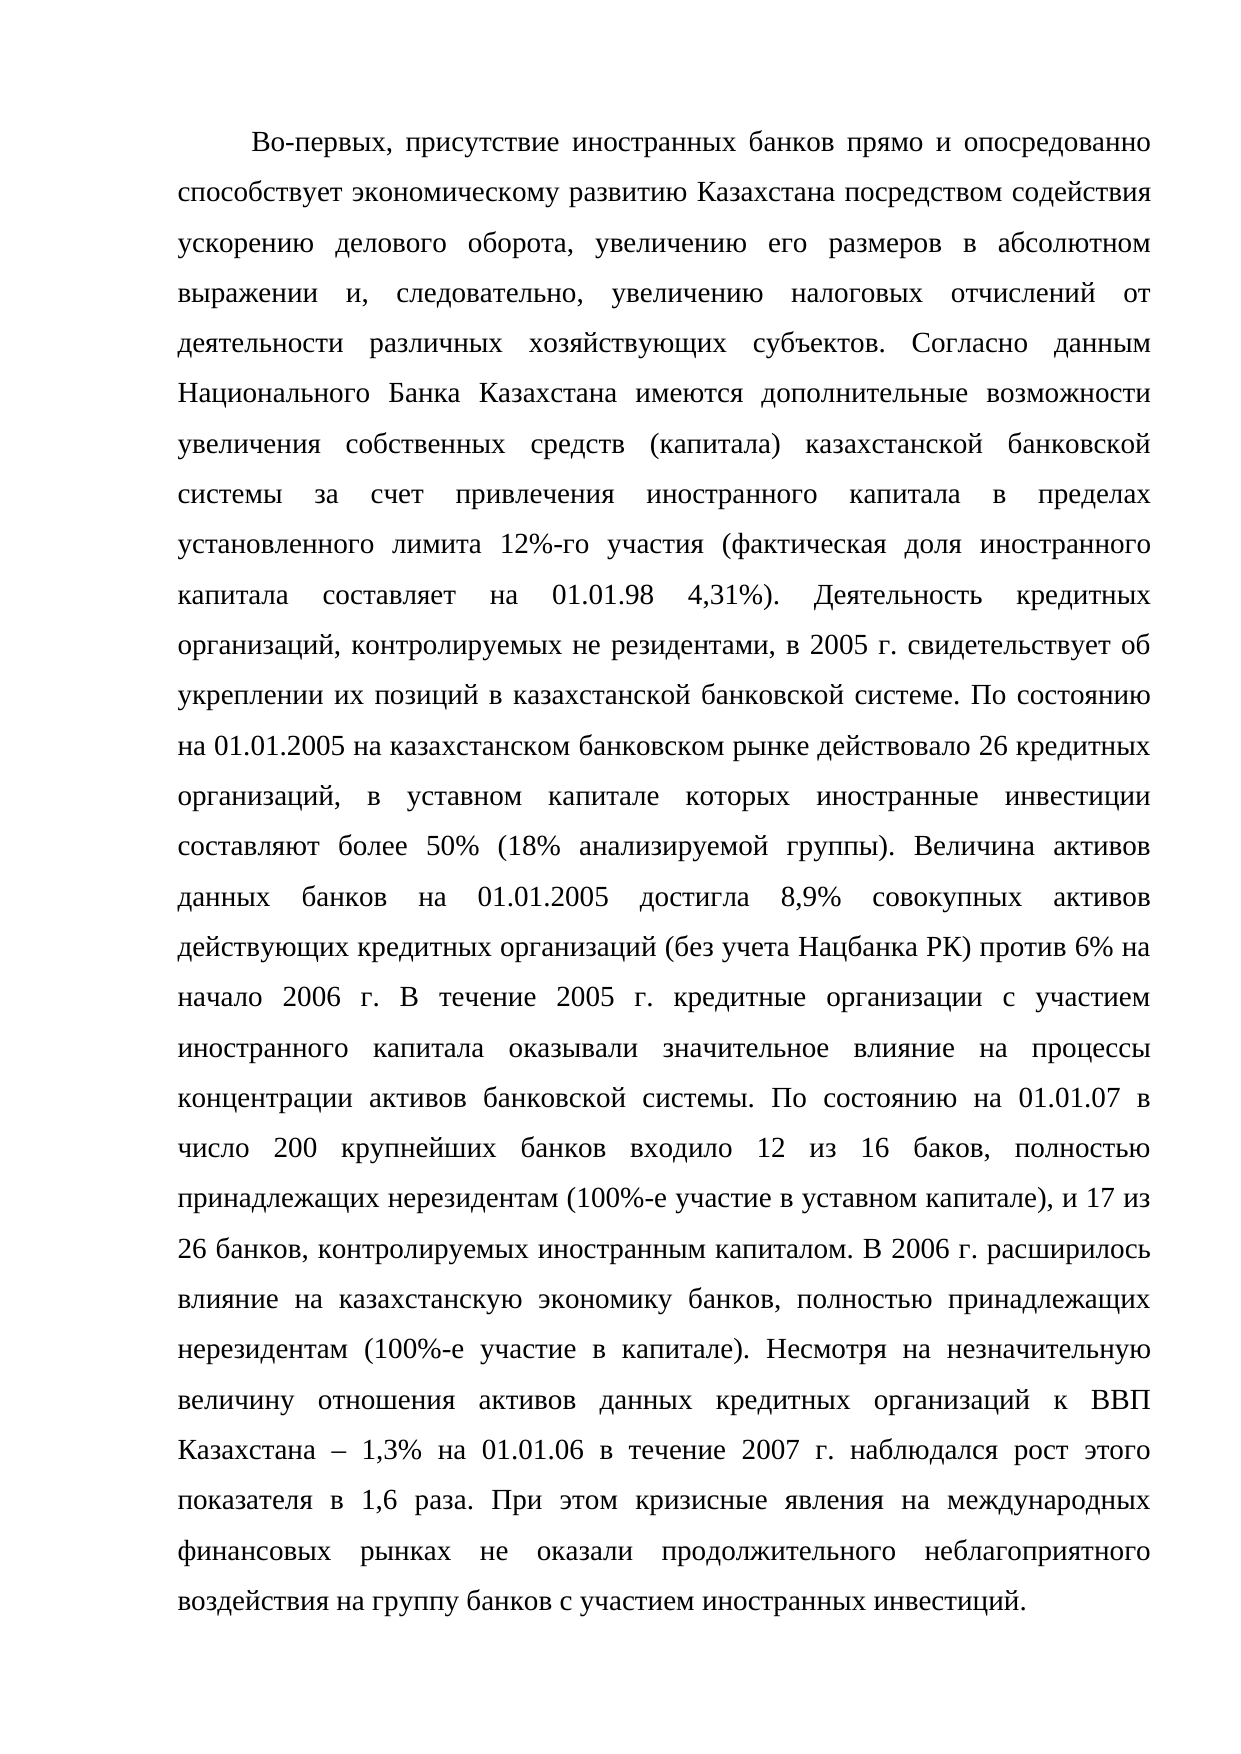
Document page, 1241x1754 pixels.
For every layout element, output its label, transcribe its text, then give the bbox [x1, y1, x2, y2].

text Во-первых, присутствие иностранных банков прямо и опосредованно способствует экономическому развитию Казахстана посредством содействия ускорению делового оборота, увеличению его размеров в абсолютном выражении и, следовательно, увеличению налоговых отчислений от деятельности различных хозяйствующих субъектов. Согласно данным Национального Банка Казахстана имеются дополнительные возможности увеличения собственных средств (капитала) казахстанской банковской системы за счет привлечения иностранного капитала в пределах установленного лимита 12%-го участия (фактическая доля иностранного капитала составляет на 01.01.98 4,31%). Деятельность кредитных организаций, контролируемых не резидентами, в 2005 г. свидетельствует об укреплении их позиций в казахстанской банковской системе. По состоянию на 01.01.2005 на казахстанском банковском рынке действовало 26 кредитных организаций, в уставном капитале которых иностранные инвестиции составляют более 50% (18% анализируемой группы). Величина активов данных банков на 01.01.2005 достигла 8,9% совокупных активов действующих кредитных организаций (без учета Нацбанка РК) против 6% на начало 2006 г. В течение 2005 г. кредитные организации с участием иностранного капитала оказывали значительное влияние на процессы концентрации активов банковской системы. По состоянию на 01.01.07 в число 200 крупнейших банков входило 12 из 16 баков, полностью принадлежащих нерезидентам (100%-е участие в уставном капитале), и 17 из 26 банков, контролируемых иностранным капиталом. В 2006 г. расширилось влияние на казахстанскую экономику банков, полностью принадлежащих нерезидентам (100%-е участие в капитале). Несмотря на незначительную величину отношения активов данных кредитных организаций к ВВП Казахстана – 1,3% на 01.01.06 в течение 2007 г. наблюдался рост этого показателя в 1,6 раза. При этом кризисные явления на международных финансовых рынках не оказали продолжительного неблагоприятного воздействия на группу банков с участием иностранных инвестиций. [177, 124, 1152, 1617]
